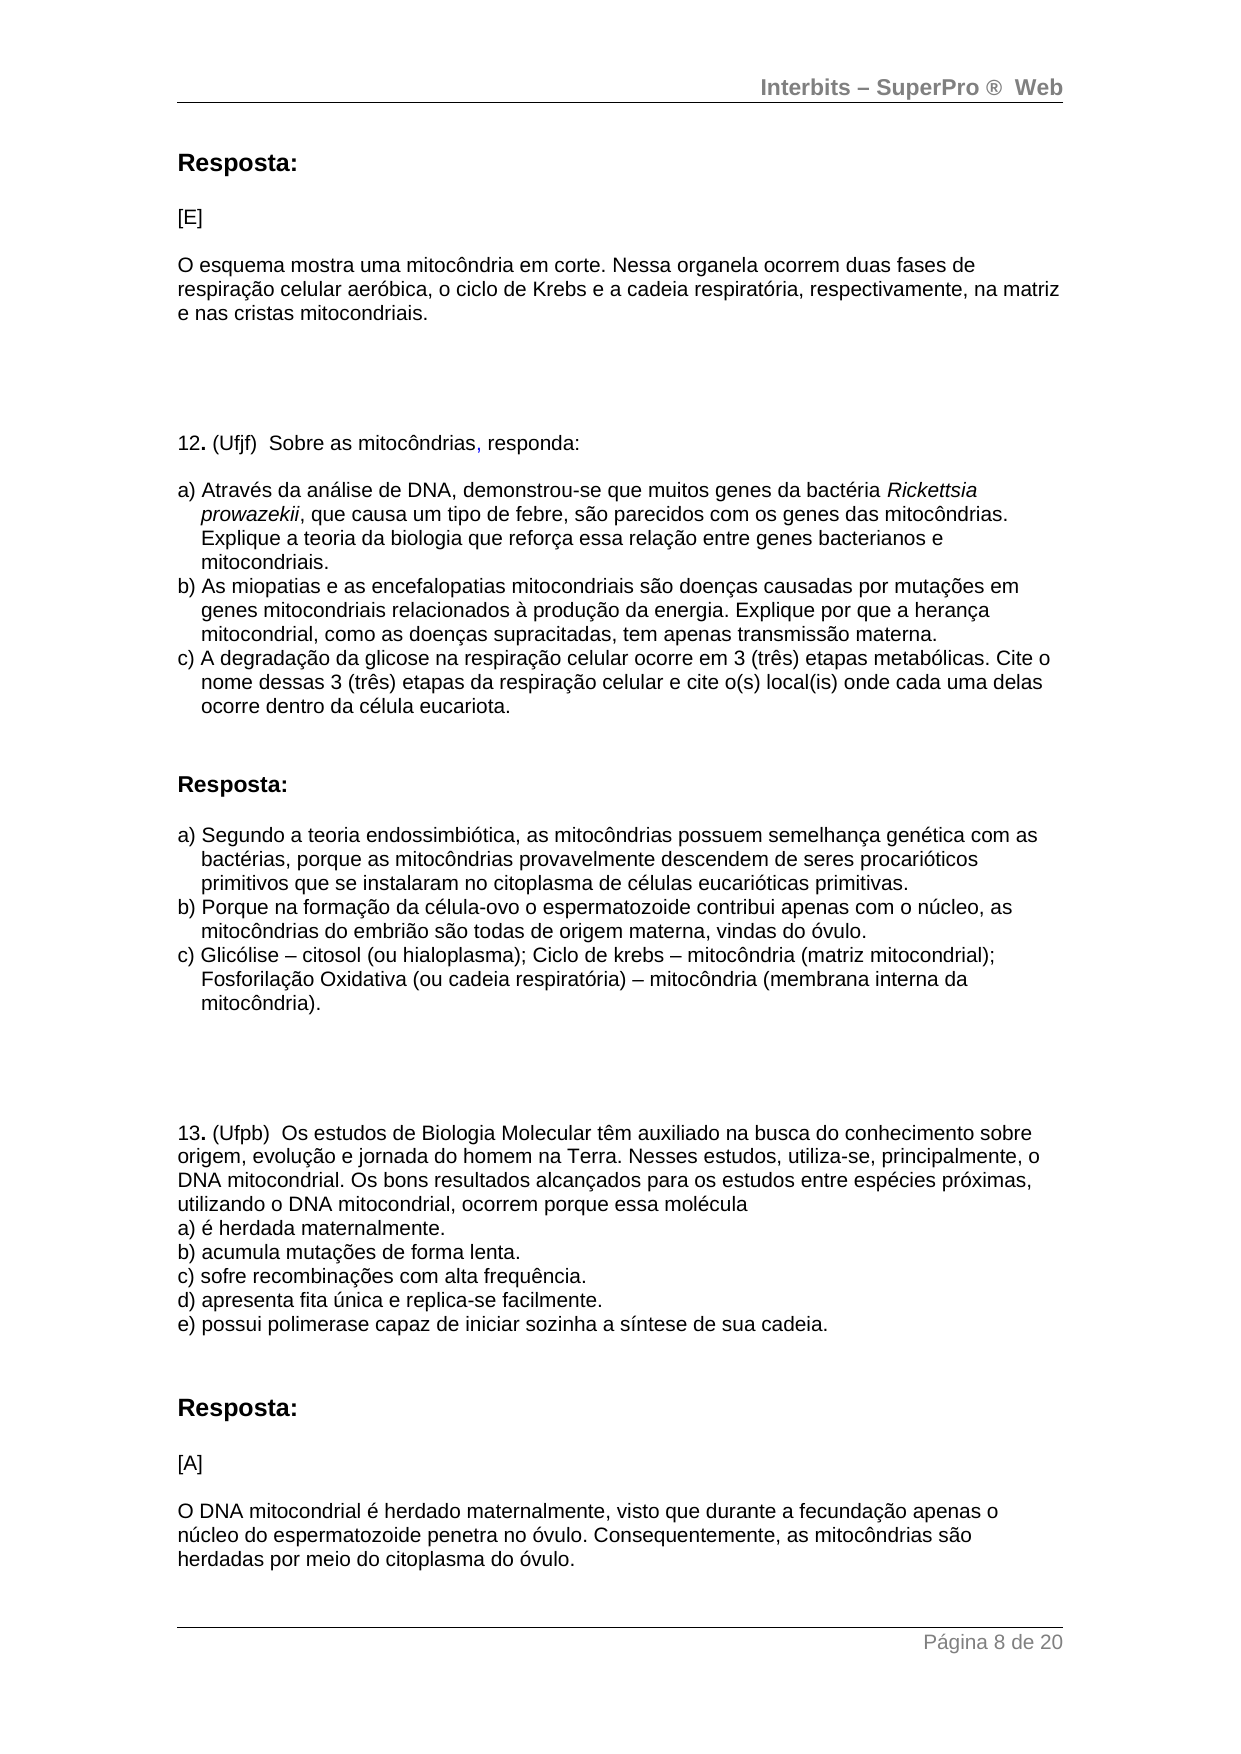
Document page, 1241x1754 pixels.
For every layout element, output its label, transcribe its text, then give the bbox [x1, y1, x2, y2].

text b) acumula mutações de forma lenta. [177, 1240, 1063, 1264]
text Resposta: [177, 771, 1063, 797]
text Resposta: [177, 1393, 1063, 1422]
text b) As miopatias e as encefalopatias mitocondriais são doenças causadas por mutações em genes mitocondriais relacionados à produção da energia. Explique por que a herança mitocondrial, como as doenças supracitadas, tem apenas transmissão materna. [177, 574, 1063, 646]
text O DNA mitocondrial é herdado maternalmente, visto que durante a fecundação apenas o núcleo do espermatozoide penetra no óvulo. Consequentemente, as mitocôndrias são herdadas por meio do citoplasma do óvulo. [177, 1499, 1063, 1571]
text c) Glicólise – citosol (ou hialoplasma); Ciclo de krebs – mitocôndria (matriz mitocondrial); Fosforilação Oxidativa (ou cadeia respiratória) – mitocôndria (membrana interna da mitocôndria). [177, 943, 1063, 1015]
text 13. (Ufpb) Os estudos de Biologia Molecular têm auxiliado na busca do conhecimento sobre origem, evolução e jornada do homem na Terra. Nesses estudos, utiliza-se, principalmente, o DNA mitocondrial. Os bons resultados alcançados para os estudos entre espécies próximas, utilizando o DNA mitocondrial, ocorrem porque essa molécula [177, 1120, 1063, 1216]
text [A] [177, 1451, 1063, 1475]
text a) é herdada maternalmente. [177, 1216, 1063, 1240]
text O esquema mostra uma mitocôndria em corte. Nessa organela ocorrem duas fases de respiração celular aeróbica, o ciclo de Krebs e a cadeia respiratória, respectivamente, na matriz e nas cristas mitocondriais. [177, 253, 1063, 325]
text a) Através da análise de DNA, demonstrou-se que muitos genes da bactéria Rickettsia prowazekii, que causa um tipo de febre, são parecidos com os genes das mitocôndrias. Explique a teoria da biologia que reforça essa relação entre genes bacterianos e mitocondriais. [177, 478, 1063, 574]
text c) A degradação da glicose na respiração celular ocorre em 3 (três) etapas metabólicas. Cite o nome dessas 3 (três) etapas da respiração celular e cite o(s) local(is) onde cada uma delas ocorre dentro da célula eucariota. [177, 646, 1063, 718]
text [E] [177, 205, 1063, 229]
text 12. (Ufjf) Sobre as mitocôndrias, responda: [177, 430, 1063, 454]
text e) possui polimerase capaz de iniciar sozinha a síntese de sua cadeia. [177, 1312, 1063, 1336]
text c) sofre recombinações com alta frequência. [177, 1264, 1063, 1288]
text Resposta: [177, 148, 1063, 176]
text b) Porque na formação da célula-ovo o espermatozoide contribui apenas com o núcleo, as mitocôndrias do embrião são todas de origem materna, vindas do óvulo. [177, 895, 1063, 943]
text a) Segundo a teoria endossimbiótica, as mitocôndrias possuem semelhança genética com as bactérias, porque as mitocôndrias provavelmente descendem de seres procarióticos primitivos que se instalaram no citoplasma de células eucarióticas primitivas. [177, 823, 1063, 895]
text d) apresenta fita única e replica-se facilmente. [177, 1288, 1063, 1312]
